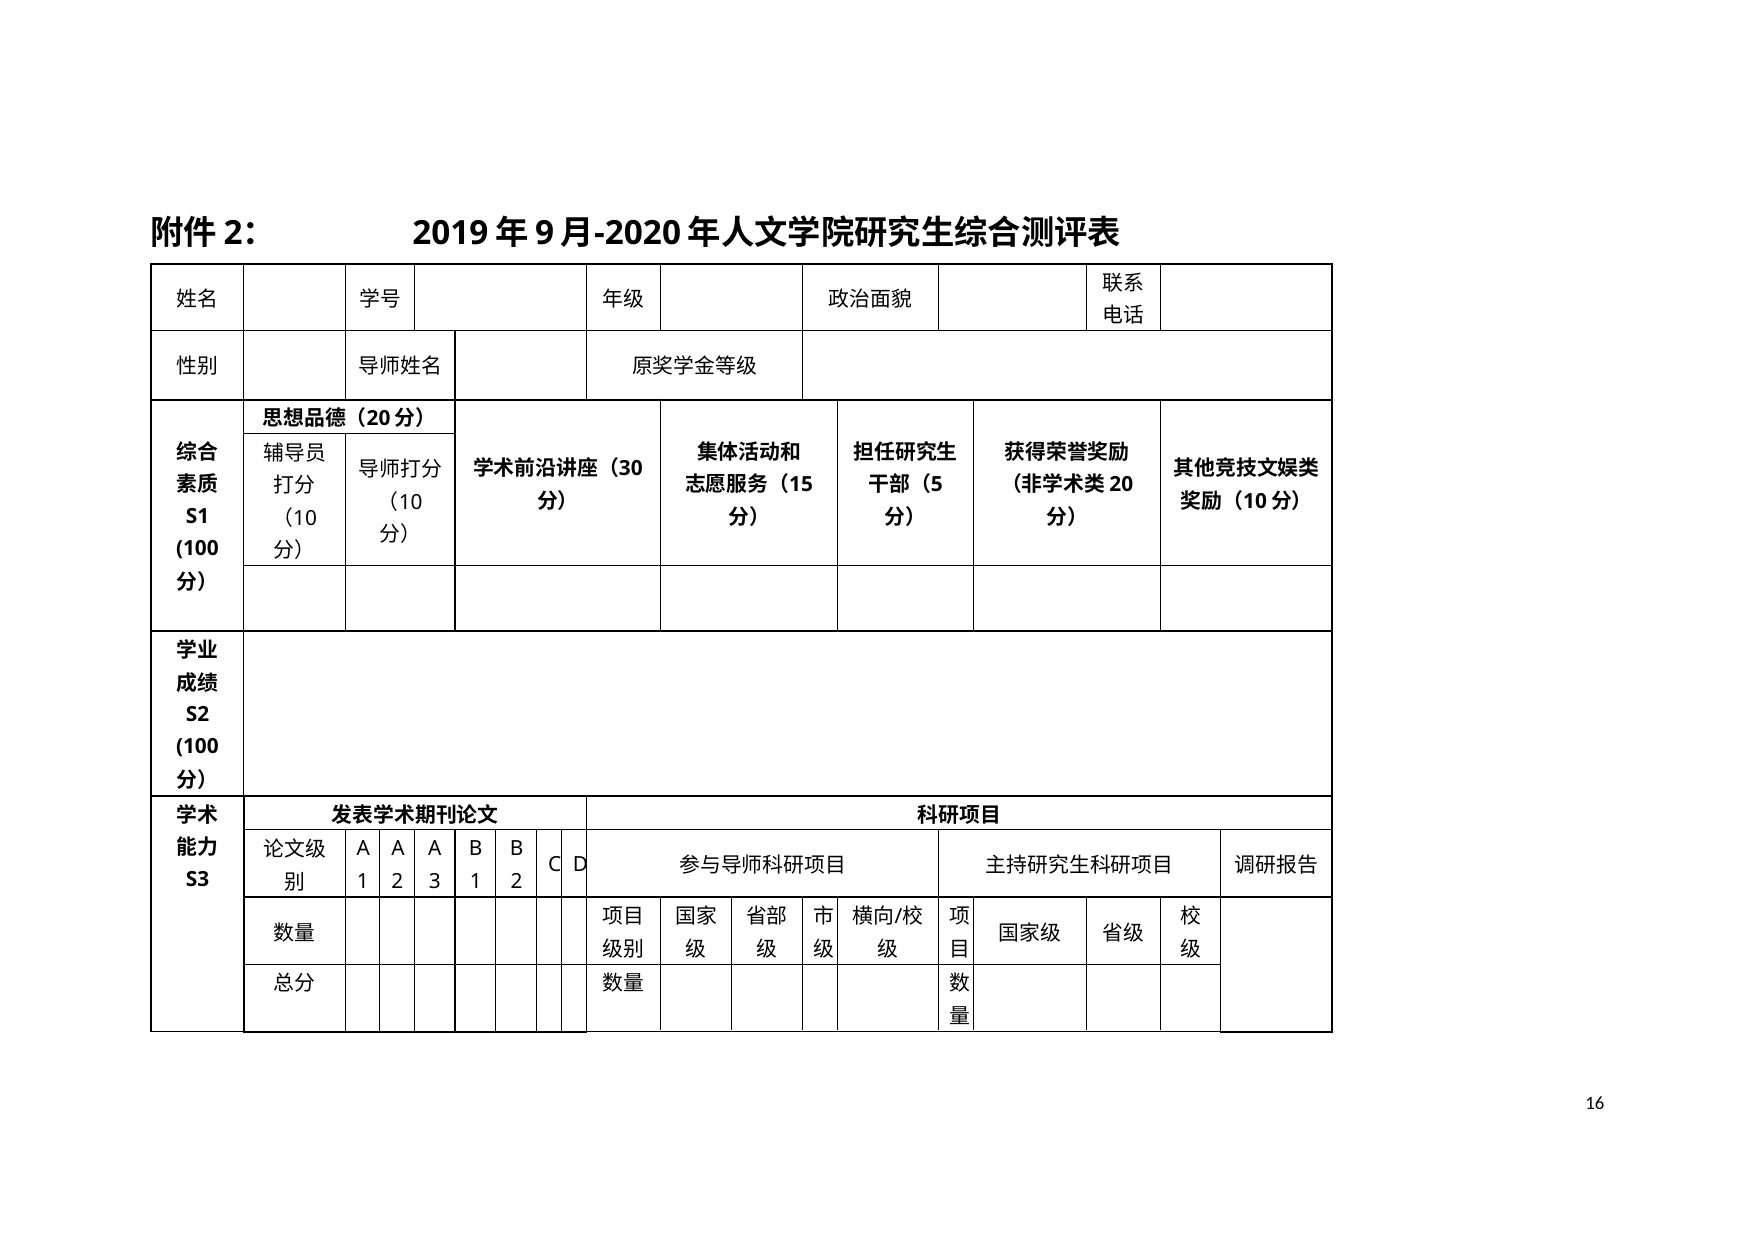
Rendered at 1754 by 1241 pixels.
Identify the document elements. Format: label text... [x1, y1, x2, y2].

table_cell [1086, 965, 1160, 1031]
table_cell 原奖学金等级 [587, 331, 802, 398]
table_cell C [537, 830, 561, 896]
table_cell 学术 能力 S3 [152, 797, 243, 1031]
table_cell 调研报告 [1221, 830, 1331, 896]
table_cell A1 [346, 830, 379, 896]
table_cell [244, 566, 345, 630]
table_cell [346, 566, 454, 630]
table_cell 总分 [245, 965, 345, 1031]
table_cell 学业 成绩 S2 (100分） [152, 632, 243, 795]
table_cell [731, 965, 802, 1031]
table_cell [973, 965, 1086, 1031]
table_cell D [562, 830, 586, 896]
table_cell [496, 898, 536, 963]
table_cell B1 [456, 830, 495, 896]
table_cell A2 [380, 830, 414, 896]
table_header [244, 265, 345, 330]
text 附件2： 2019年9月-2020年人文学院研究生综合测评表 [150, 198, 1604, 263]
table_cell 担任研究生 干部（5分） [838, 401, 973, 565]
table_cell 思想品德（20分） [244, 401, 454, 433]
table_cell 获得荣誉奖励 （非学术类20分） [974, 401, 1160, 565]
table_cell 省部级 [732, 898, 802, 963]
table_cell [562, 965, 586, 1031]
table_cell [1221, 898, 1331, 1031]
table_cell 导师打分 （10分） [346, 434, 454, 565]
table_cell 集体活动和 志愿服务（15分） [661, 401, 837, 565]
table_cell 校级 [1161, 898, 1220, 963]
table_cell 性别 [152, 331, 243, 398]
table_cell [837, 965, 938, 1031]
table_cell 发表学术期刊论文 [245, 797, 586, 829]
table_header [939, 265, 1086, 330]
table_cell [456, 566, 660, 630]
table_cell [380, 898, 414, 963]
table_cell [803, 331, 1331, 398]
table_cell [456, 331, 586, 398]
table_cell [660, 965, 731, 1031]
table_header 政治面貌 [803, 265, 938, 330]
table_cell 其他竞技文娱类 奖励（10分） [1161, 401, 1331, 565]
table_cell [346, 898, 379, 963]
table_cell 横向/校级 [838, 898, 938, 963]
table_cell 综合 素质 S1 (100分） [152, 401, 243, 630]
table_cell 数量 [245, 898, 345, 963]
table_cell [456, 965, 495, 1031]
table_cell 参与导师科研项目 [587, 830, 938, 896]
table_cell [415, 965, 454, 1031]
table_header 学号 [346, 265, 414, 330]
table_cell [537, 898, 561, 963]
table_cell [1160, 965, 1220, 1031]
table_header 联系电话 [1087, 265, 1160, 330]
table_header [415, 265, 586, 330]
table_cell [1161, 566, 1331, 630]
table_cell [802, 965, 837, 1031]
table_cell [346, 965, 379, 1031]
table_cell [537, 965, 561, 1031]
table_cell 数量 [938, 965, 973, 1031]
table_cell B2 [496, 830, 536, 896]
table_cell 国家级 [974, 898, 1086, 963]
table_cell 省级 [1087, 898, 1160, 963]
table_cell [496, 965, 536, 1031]
table_cell [562, 898, 586, 963]
table_header [1161, 265, 1331, 330]
table_cell [244, 632, 1331, 795]
table_cell 学术前沿讲座（30分） [456, 401, 660, 565]
table_header [661, 265, 802, 330]
table_cell [456, 898, 495, 963]
table_cell 项目级别 [587, 898, 660, 963]
table_cell 辅导员打分 （10分） [244, 434, 345, 565]
table_cell [380, 965, 414, 1031]
table_cell [661, 566, 837, 630]
table_cell 导师姓名 [346, 331, 454, 398]
table_cell 主持研究生科研项目 [939, 830, 1220, 896]
table_cell 数量 [587, 965, 660, 1031]
table_cell [415, 898, 454, 963]
table_header 年级 [587, 265, 660, 330]
table_cell A3 [415, 830, 454, 896]
table_cell [244, 331, 345, 398]
table_cell 市级 [803, 898, 837, 963]
table_cell 论文级别 [245, 830, 345, 896]
table_cell 国家级 [661, 898, 731, 963]
table_header 姓名 [152, 265, 243, 330]
table_cell [974, 566, 1160, 630]
table_cell [838, 566, 973, 630]
table_cell 科研项目 [587, 797, 1331, 829]
table_cell 项目 [939, 898, 973, 963]
